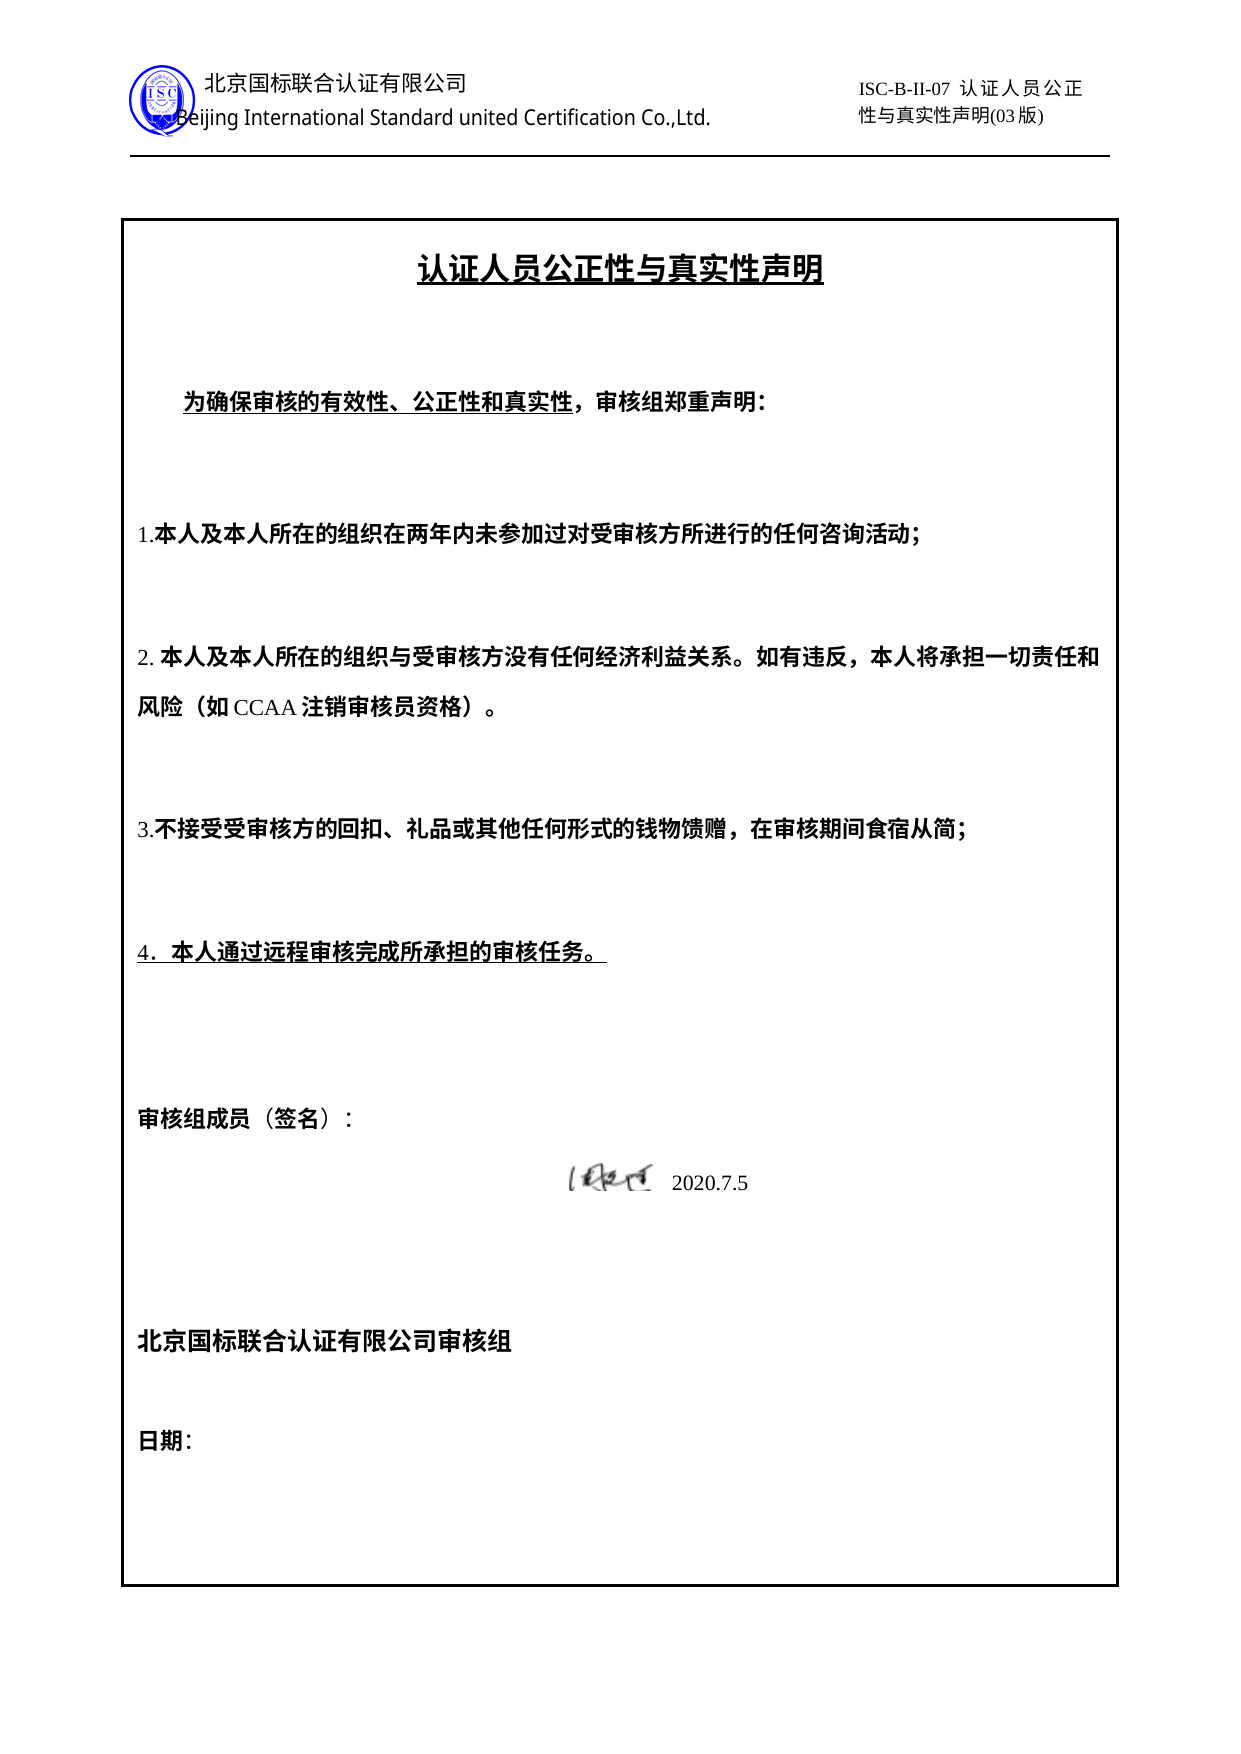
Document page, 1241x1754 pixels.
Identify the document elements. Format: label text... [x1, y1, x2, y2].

table_header 认证人员公正性与真实性声明 为确保审核的有效性、公正性和真实性，审核组郑重声明： 1.本人及本人所在的组织在两年内未参加过对受审核方所进行的任何咨询活动； 2. 本人及本人所在的组织与受审核方没有任何经济利益关系。如有违反，本人将承担一切责任和风险（如CCAA注销审核员资格）。 3.不接受受审核方的回扣、礼品或其他任何形式的钱物馈赠，在审核期间食宿从简； 4．本人通过远程审核完成所承担的审核任务。 审核组成员（签名）： 2020.7.5 北京国标联合认证有限公司审核组 日期： [124, 221, 1116, 1583]
picture [129, 65, 198, 137]
